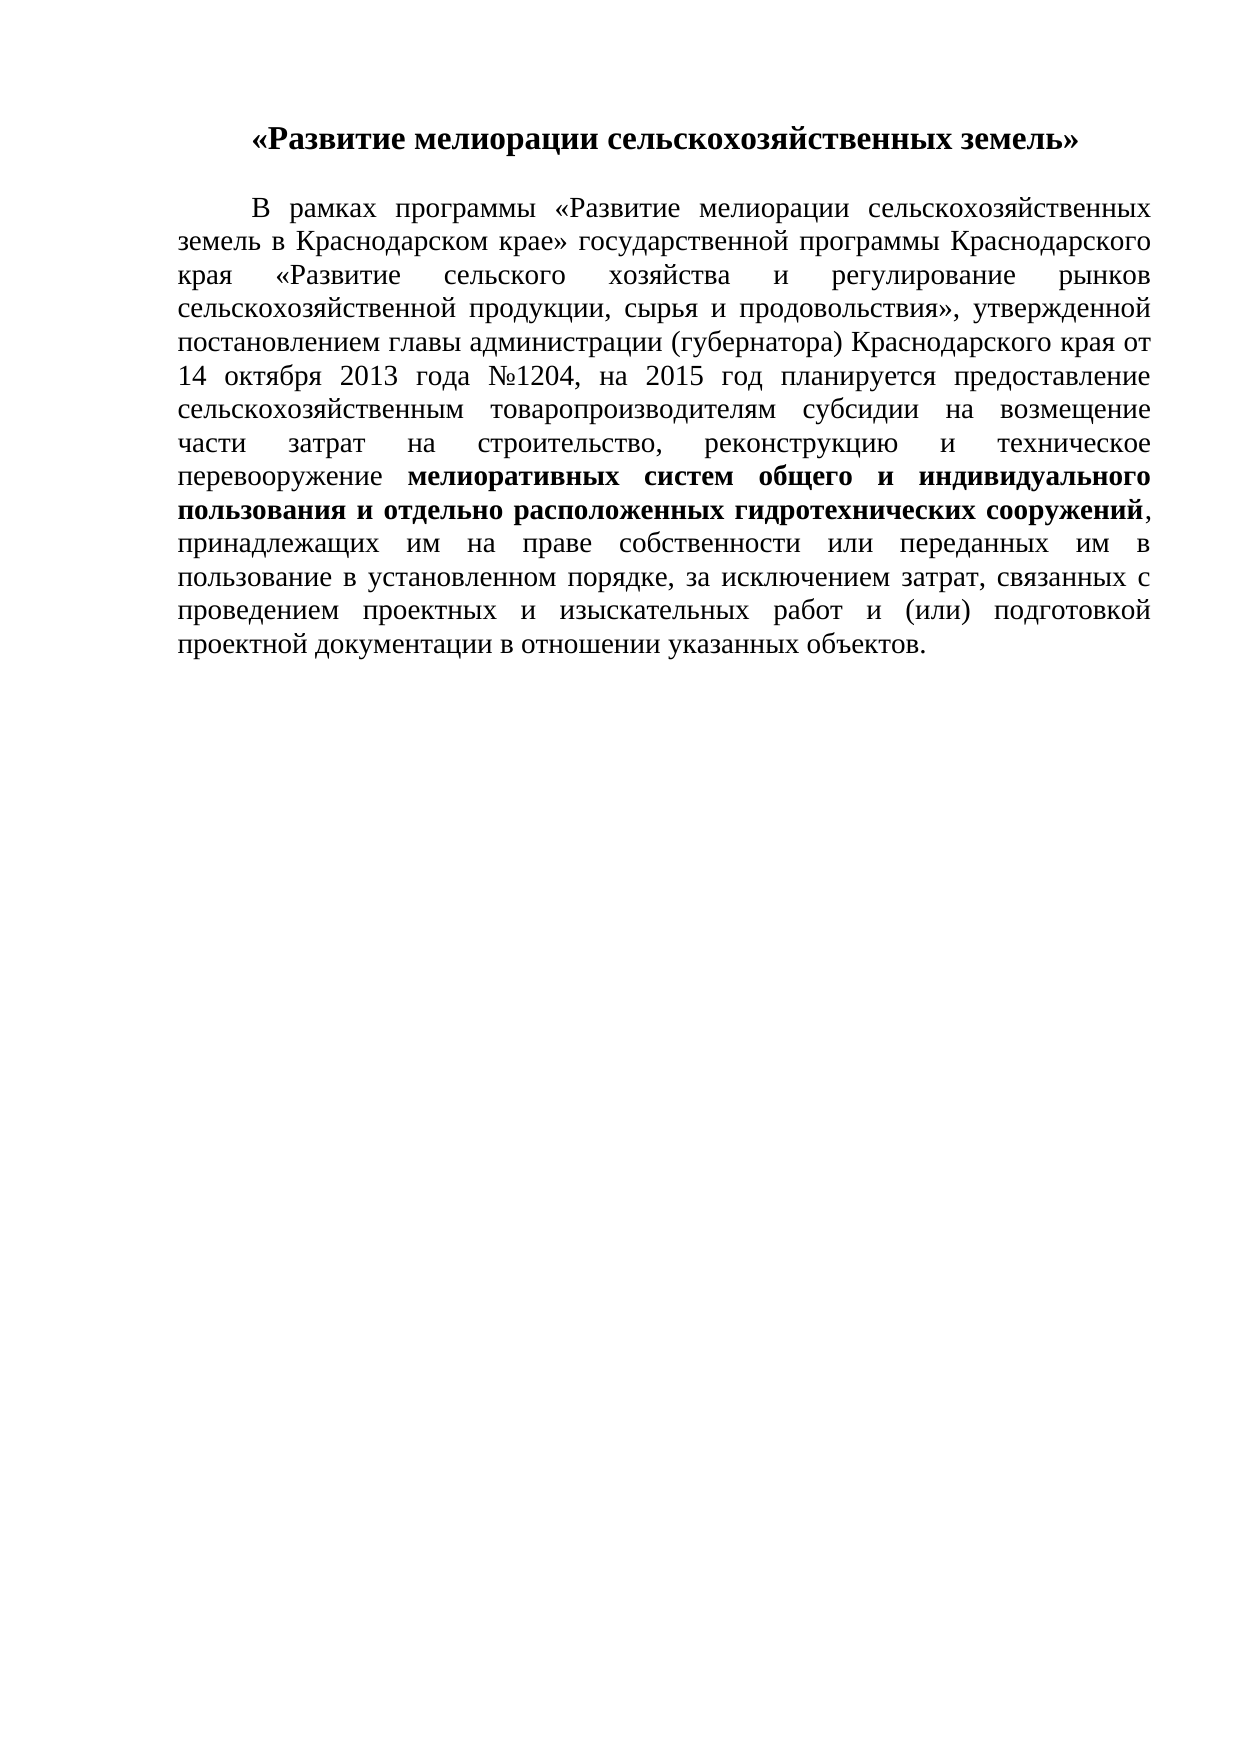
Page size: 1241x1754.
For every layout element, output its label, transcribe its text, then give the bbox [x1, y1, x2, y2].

text «Развитие мелиорации сельскохозяйственных земель» [177, 118, 1152, 156]
text В рамках программы «Развитие мелиорации сельскохозяйственных земель в Краснодарском крае» государственной программы Краснодарского края «Развитие сельского хозяйства и регулирование рынков сельскохозяйственной продукции, сырья и продовольствия», утвержденной постановлением главы администрации (губернатора) Краснодарского края от 14 октября 2013 года №1204, на 2015 год планируется предоставление сельскохозяйственным товаропроизводителям субсидии на возмещение части затрат на строительство, реконструкцию и техническое перевооружение мелиоративных систем общего и индивидуального пользования и отдельно расположенных гидротехнических сооружений, принадлежащих им на праве собственности или переданных им в пользование в установленном порядке, за исключением затрат, связанных с проведением проектных и изыскательных работ и (или) подготовкой проектной документации в отношении указанных объектов. [177, 190, 1152, 659]
